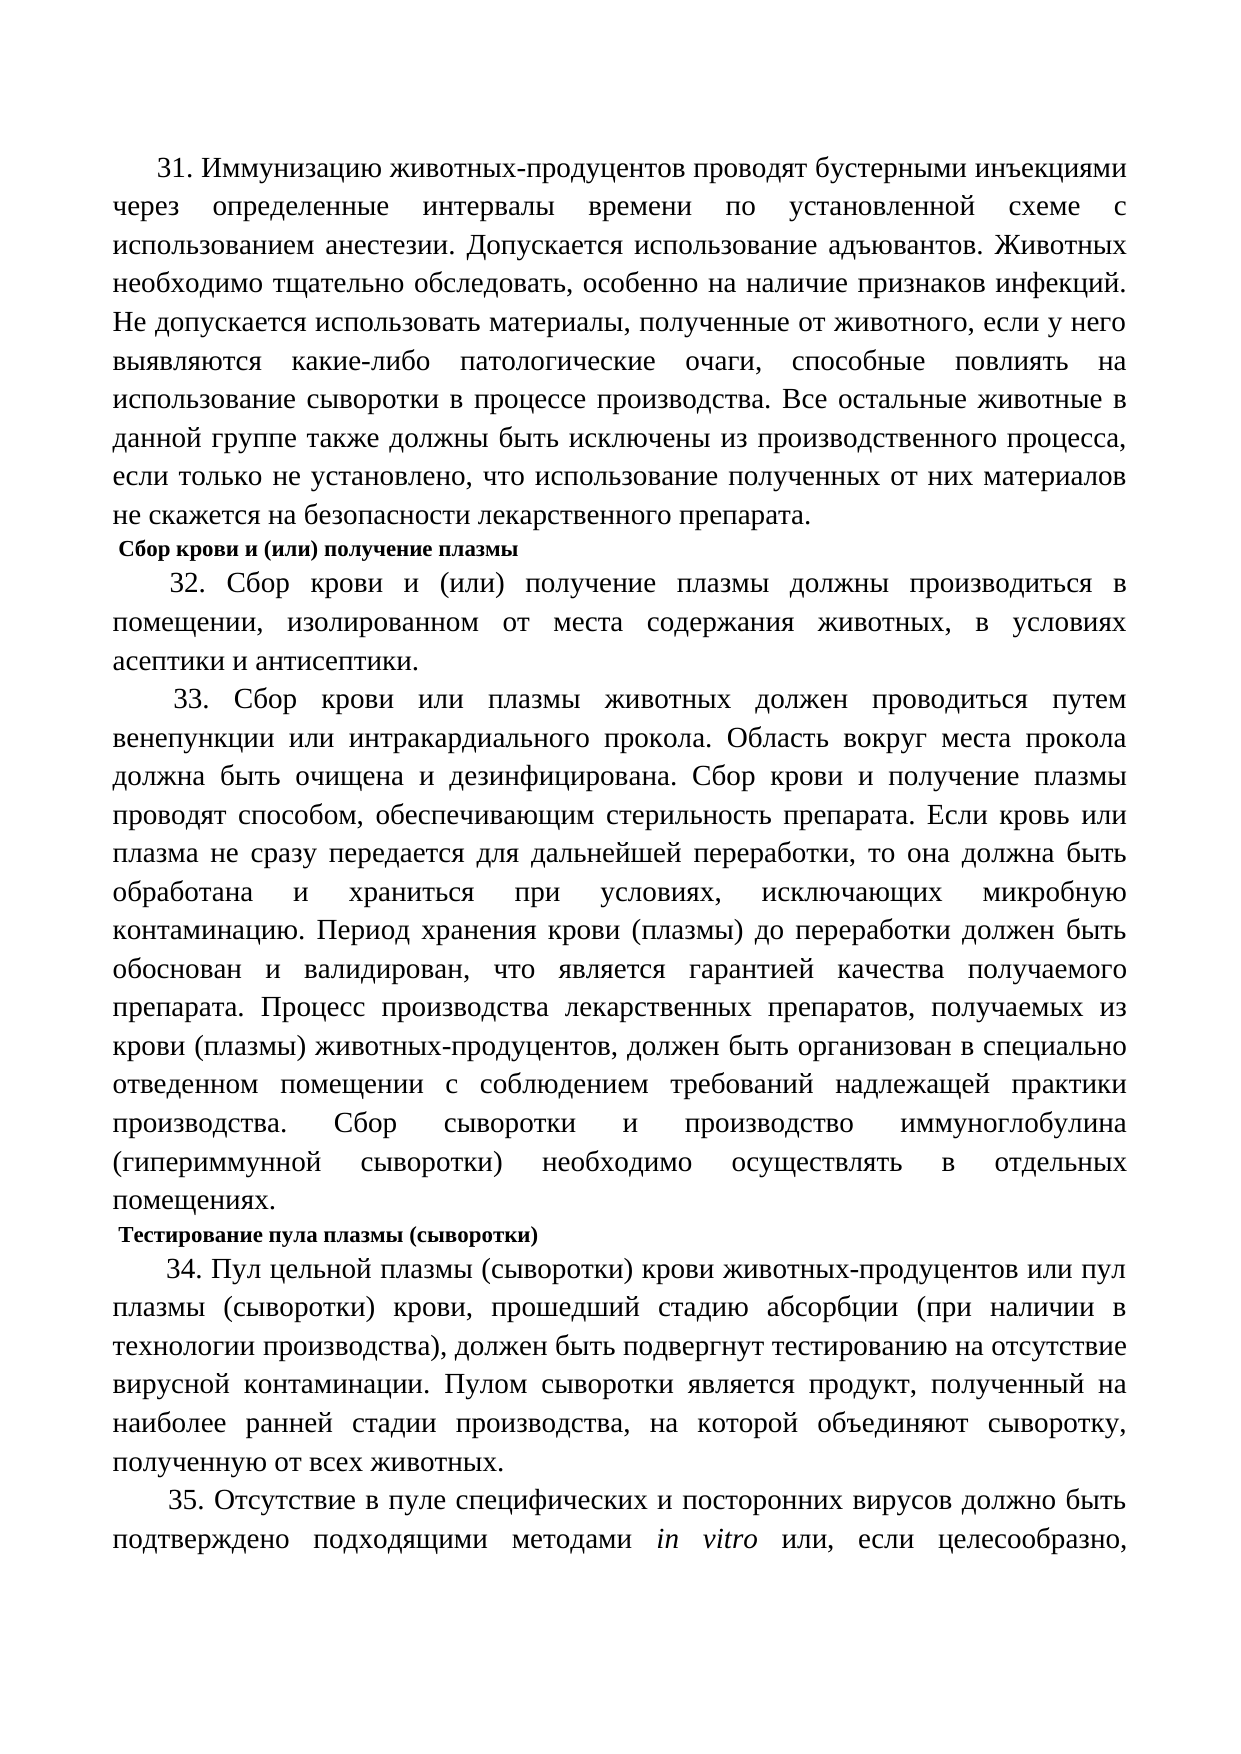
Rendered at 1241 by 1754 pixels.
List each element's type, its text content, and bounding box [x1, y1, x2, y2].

text Сбор крови и (или) получение плазмы [112, 535, 1128, 562]
text Тестирование пула плазмы (сыворотки) [112, 1221, 1128, 1247]
text 34. Пул цельной плазмы (сыворотки) крови животных-продуцентов или пул плазмы (сыворотки) крови, прошедший стадию абсорбции (при наличии в технологии производства), должен быть подвергнут тестированию на отсутствие вирусной контаминации. Пулом сыворотки является продукт, полученный на наиболее ранней стадии производства, на которой объединяют сыворотку, полученную от всех животных. [112, 1251, 1128, 1477]
text 32. Сбор крови и (или) получение плазмы должны производиться в помещении, изолированном от места содержания животных, в условиях асептики и антисептики. [112, 566, 1128, 676]
text 31. Иммунизацию животных-продуцентов проводят бустерными инъекциями через определенные интервалы времени по установленной схеме с использованием анестезии. Допускается использование адъювантов. Животных необходимо тщательно обследовать, особенно на наличие признаков инфекций. Не допускается использовать материалы, полученные от животного, если у него выявляются какие-либо патологические очаги, способные повлиять на использование сыворотки в процессе производства. Все остальные животные в данной группе также должны быть исключены из производственного процесса, если только не установлено, что использование полученных от них материалов не скажется на безопасности лекарственного препарата. [112, 150, 1128, 530]
text 33. Сбор крови или плазмы животных должен проводиться путем венепункции или интракардиального прокола. Область вокруг места прокола должна быть очищена и дезинфицирована. Сбор крови и получение плазмы проводят способом, обеспечивающим стерильность препарата. Если кровь или плазма не сразу передается для дальнейшей переработки, то она должна быть обработана и храниться при условиях, исключающих микробную контаминацию. Период хранения крови (плазмы) до переработки должен быть обоснован и валидирован, что является гарантией качества получаемого препарата. Процесс производства лекарственных препаратов, получаемых из крови (плазмы) животных-продуцентов, должен быть организован в специально отведенном помещении с соблюдением требований надлежащей практики производства. Сбор сыворотки и производство иммуноглобулина (гипериммунной сыворотки) необходимо осуществлять в отдельных помещениях. [112, 681, 1128, 1216]
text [112, 1482, 1128, 1554]
